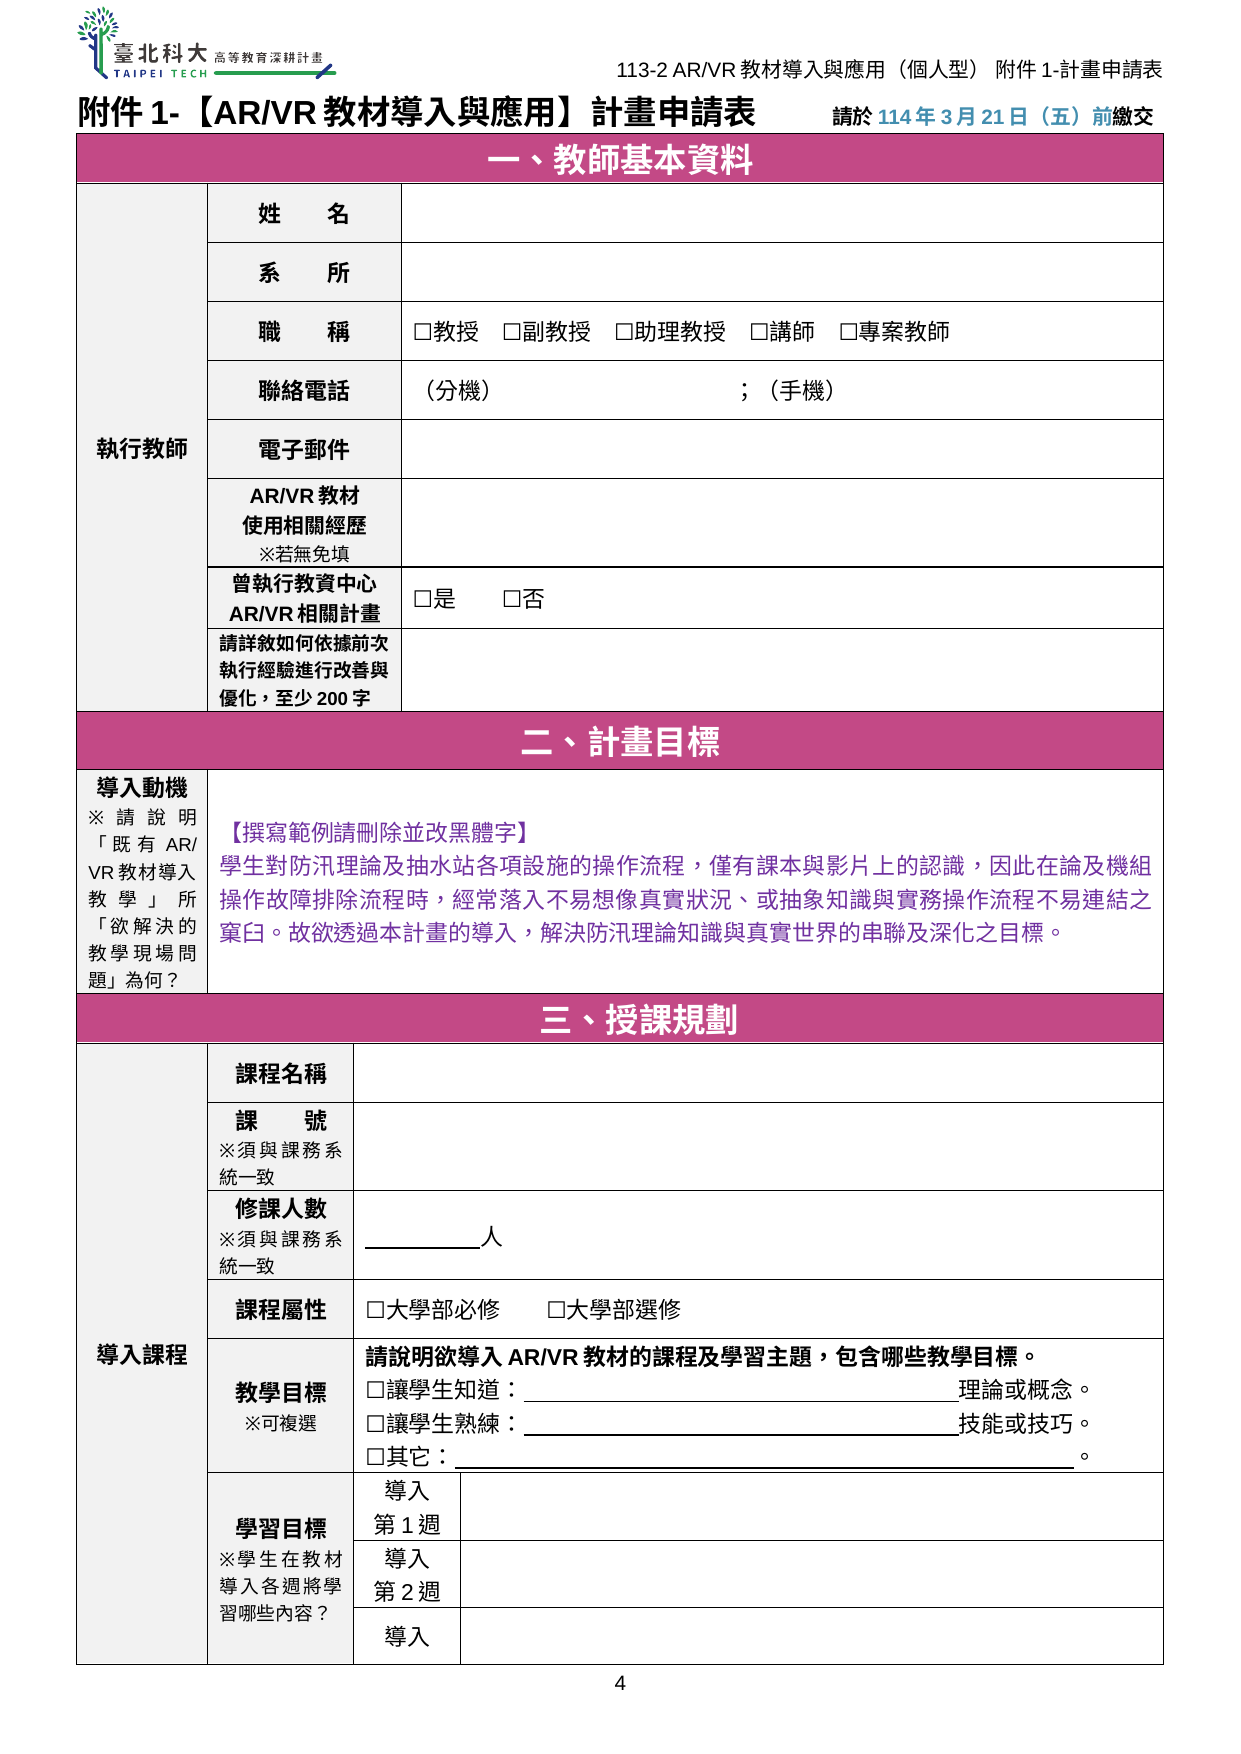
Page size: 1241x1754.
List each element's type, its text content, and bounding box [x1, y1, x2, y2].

table_cell [402, 479, 1163, 566]
table_cell 大學部必修 大學部選修 [354, 1280, 1163, 1338]
table_cell [461, 1473, 1163, 1540]
table_cell 是 否 [402, 568, 1163, 628]
table_cell 二、計畫目標 [77, 712, 1163, 769]
table_cell 課程屬性 [208, 1280, 353, 1338]
table_cell [461, 1541, 1163, 1607]
table_cell [402, 243, 1163, 301]
table_cell 聯絡電話 [208, 361, 401, 419]
table_cell 學習目標 ※學生在教材導入各週將學習哪些內容？ [208, 1473, 353, 1663]
table_cell 三、授課規劃 [77, 994, 1163, 1042]
table_cell 姓 名 [208, 184, 401, 242]
table_cell [402, 420, 1163, 478]
table_cell 導入 第1週 [354, 1473, 460, 1540]
table_cell [461, 1608, 1163, 1663]
table_cell 職 稱 [208, 302, 401, 360]
table_cell 人 [354, 1191, 1163, 1279]
table_cell 導入課程 [77, 1044, 207, 1663]
table_cell [354, 1103, 1163, 1190]
table_cell （分機） ；（手機） [402, 361, 1163, 419]
table_cell 請說明欲導入AR/VR教材的課程及學習主題，包含哪些教學目標。 讓學生知道： 理論或概念。 讓學生熟練： 技能或技巧。 其它： 。 [354, 1339, 1163, 1472]
table_cell 課 號 ※須與課務系統一致 [208, 1103, 353, 1190]
table_cell 電子郵件 [208, 420, 401, 478]
table_cell 導入 第2週 [354, 1541, 460, 1607]
table_cell 課程名稱 [208, 1044, 353, 1102]
table_cell 教授 副教授 助理教授 講師 專案教師 [402, 302, 1163, 360]
table_cell 【撰寫範例請刪除並改黑體字】 學生對防汛理論及抽水站各項設施的操作流程，僅有課本與影片上的認識，因此在論及機組操作故障排除流程時，經常落入不易想像真實狀況、或抽象知識與實務操作流程不易連結之窠臼。故欲透過本計畫的導入，解決防汛理論知識與真實世界的串聯及深化之目標。 [208, 770, 1163, 993]
table_header 一、教師基本資料 [77, 134, 1163, 182]
table_cell [402, 629, 1163, 711]
table_cell 導入動機 ※請說明「既有AR/VR教材導入教學」所「欲解決的教學現場問題」為何？ [77, 770, 207, 993]
table_cell AR/VR教材 使用相關經歷 ※若無免填 [208, 479, 401, 566]
picture [76, 0, 337, 81]
table_cell 教學目標 ※可複選 [208, 1339, 353, 1472]
text 附件1-【AR/VR教材導入與應用】計畫申請表 請於114年3月21日（五）前繳交 [77, 89, 1163, 133]
table_cell 導入 第3週 [354, 1608, 460, 1663]
table_cell 修課人數 ※須與課務系統一致 [208, 1191, 353, 1279]
table_cell 系 所 [208, 243, 401, 301]
table_cell 執行教師 [77, 184, 207, 711]
table_cell [402, 184, 1163, 242]
table_cell 曾執行教資中心AR/VR相關計畫 [208, 568, 401, 628]
table_cell [354, 1044, 1163, 1102]
table_cell 請詳敘如何依據前次執行經驗進行改善與優化，至少200字 [208, 629, 401, 711]
